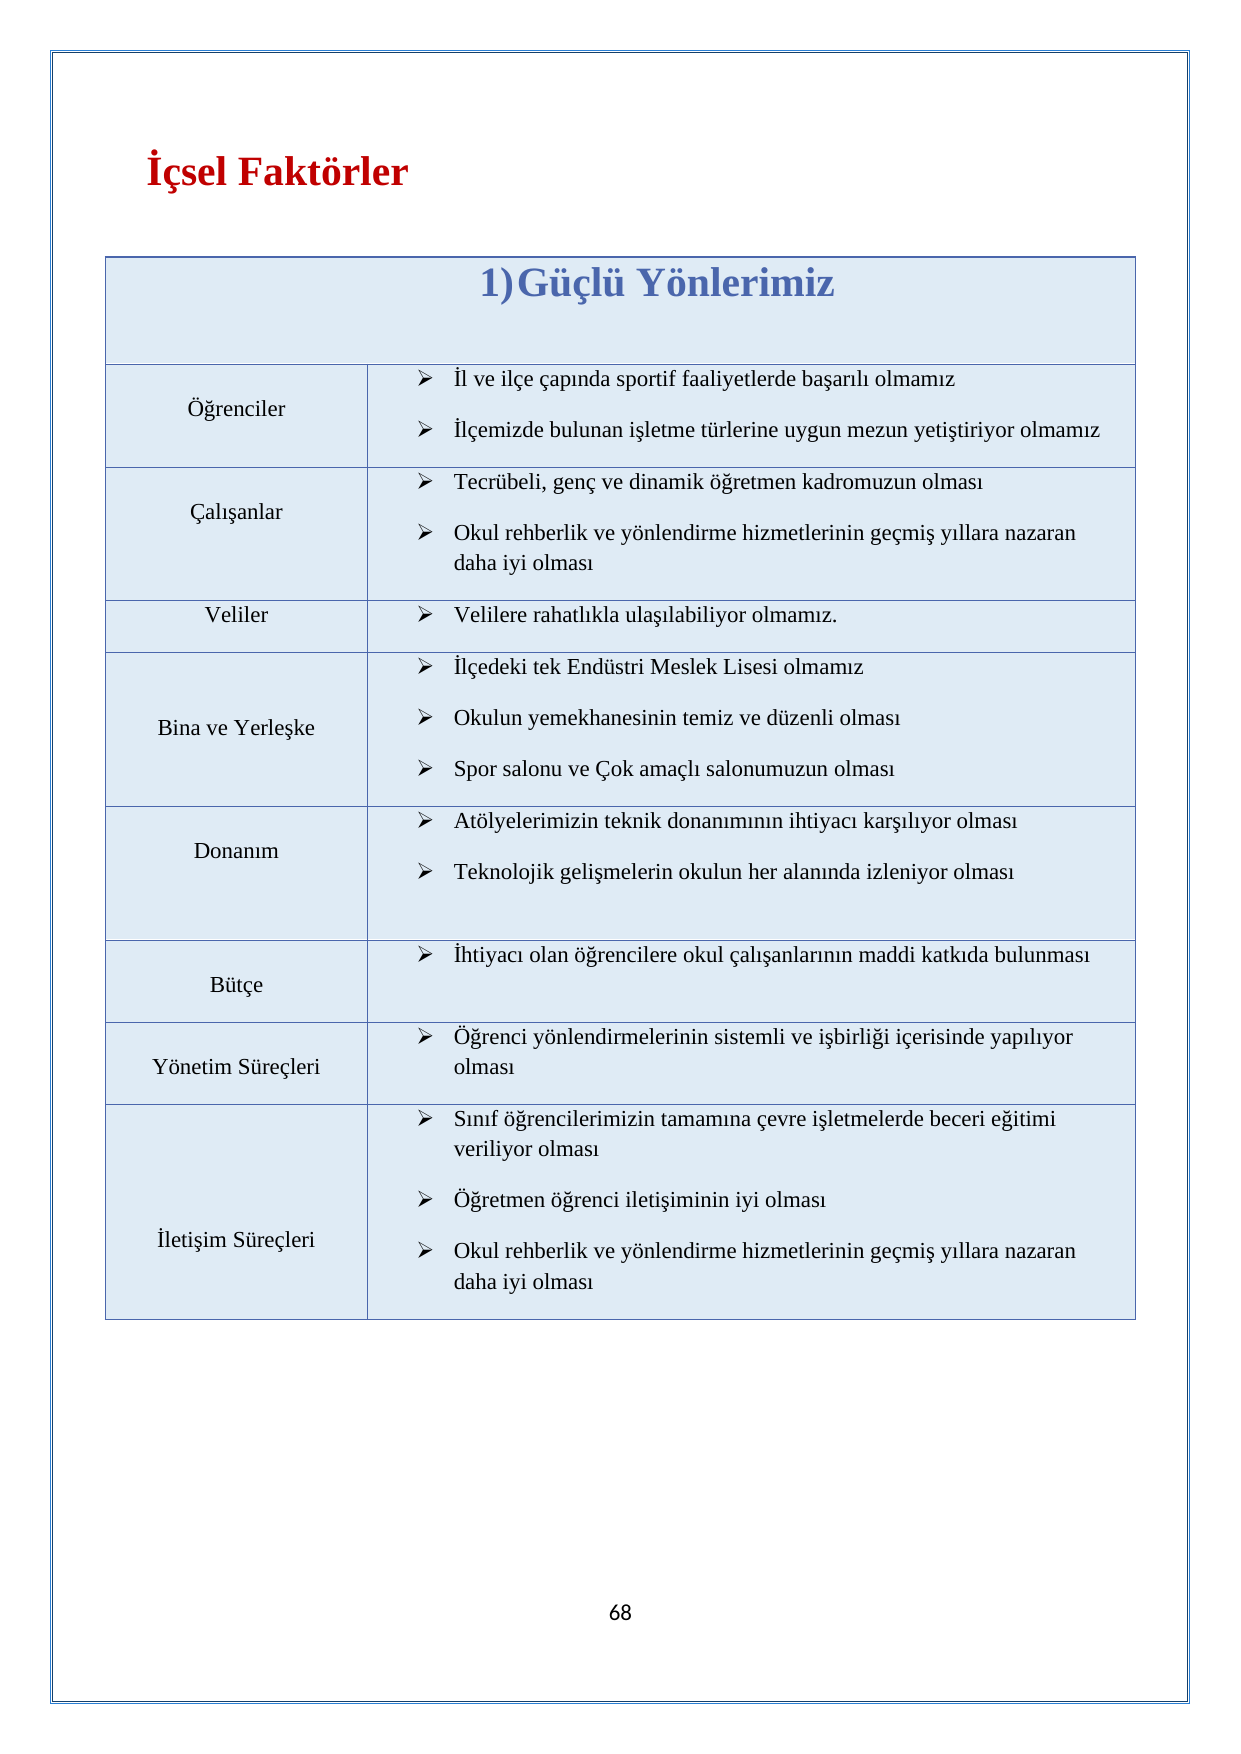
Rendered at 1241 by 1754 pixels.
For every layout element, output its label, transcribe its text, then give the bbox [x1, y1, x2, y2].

table_cell İletişim Süreçleri [106, 1105, 367, 1319]
table_cell Öğrenciler [106, 365, 367, 467]
table_cell Bütçe [106, 941, 367, 1022]
table_cell Bina ve Yerleşke [106, 653, 367, 806]
subtitle İçsel Faktörler [146, 146, 1094, 194]
table_cell Yönetim Süreçleri [106, 1023, 367, 1104]
table_cell Velilere rahatlıkla ulaşılabiliyor olmamız. [368, 601, 1135, 652]
table_cell Çalışanlar [106, 468, 367, 600]
table_header Güçlü Yönlerimiz [106, 258, 1135, 363]
table_cell İl ve ilçe çapında sportif faaliyetlerde başarılı olmamız İlçemizde bulunan işletme türlerine uygun mezun yetiştiriyor olmamız [368, 365, 1135, 467]
table_cell Sınıf öğrencilerimizin tamamına çevre işletmelerde beceri eğitimi veriliyor olması Öğretmen öğrenci iletişiminin iyi olması Okul rehberlik ve yönlendirme hizmetlerinin geçmiş yıllara nazaran daha iyi olması [368, 1105, 1135, 1319]
table_cell Atölyelerimizin teknik donanımının ihtiyacı karşılıyor olması Teknolojik gelişmelerin okulun her alanında izleniyor olması [368, 807, 1135, 939]
table_cell Öğrenci yönlendirmelerinin sistemli ve işbirliği içerisinde yapılıyor olması [368, 1023, 1135, 1104]
table_cell İlçedeki tek Endüstri Meslek Lisesi olmamız Okulun yemekhanesinin temiz ve düzenli olması Spor salonu ve Çok amaçlı salonumuzun olması [368, 653, 1135, 806]
table_cell İhtiyacı olan öğrencilere okul çalışanlarının maddi katkıda bulunması [368, 941, 1135, 1022]
table_cell Tecrübeli, genç ve dinamik öğretmen kadromuzun olması Okul rehberlik ve yönlendirme hizmetlerinin geçmiş yıllara nazaran daha iyi olması [368, 468, 1135, 600]
table_cell Donanım [106, 807, 367, 939]
table_cell Veliler [106, 601, 367, 652]
